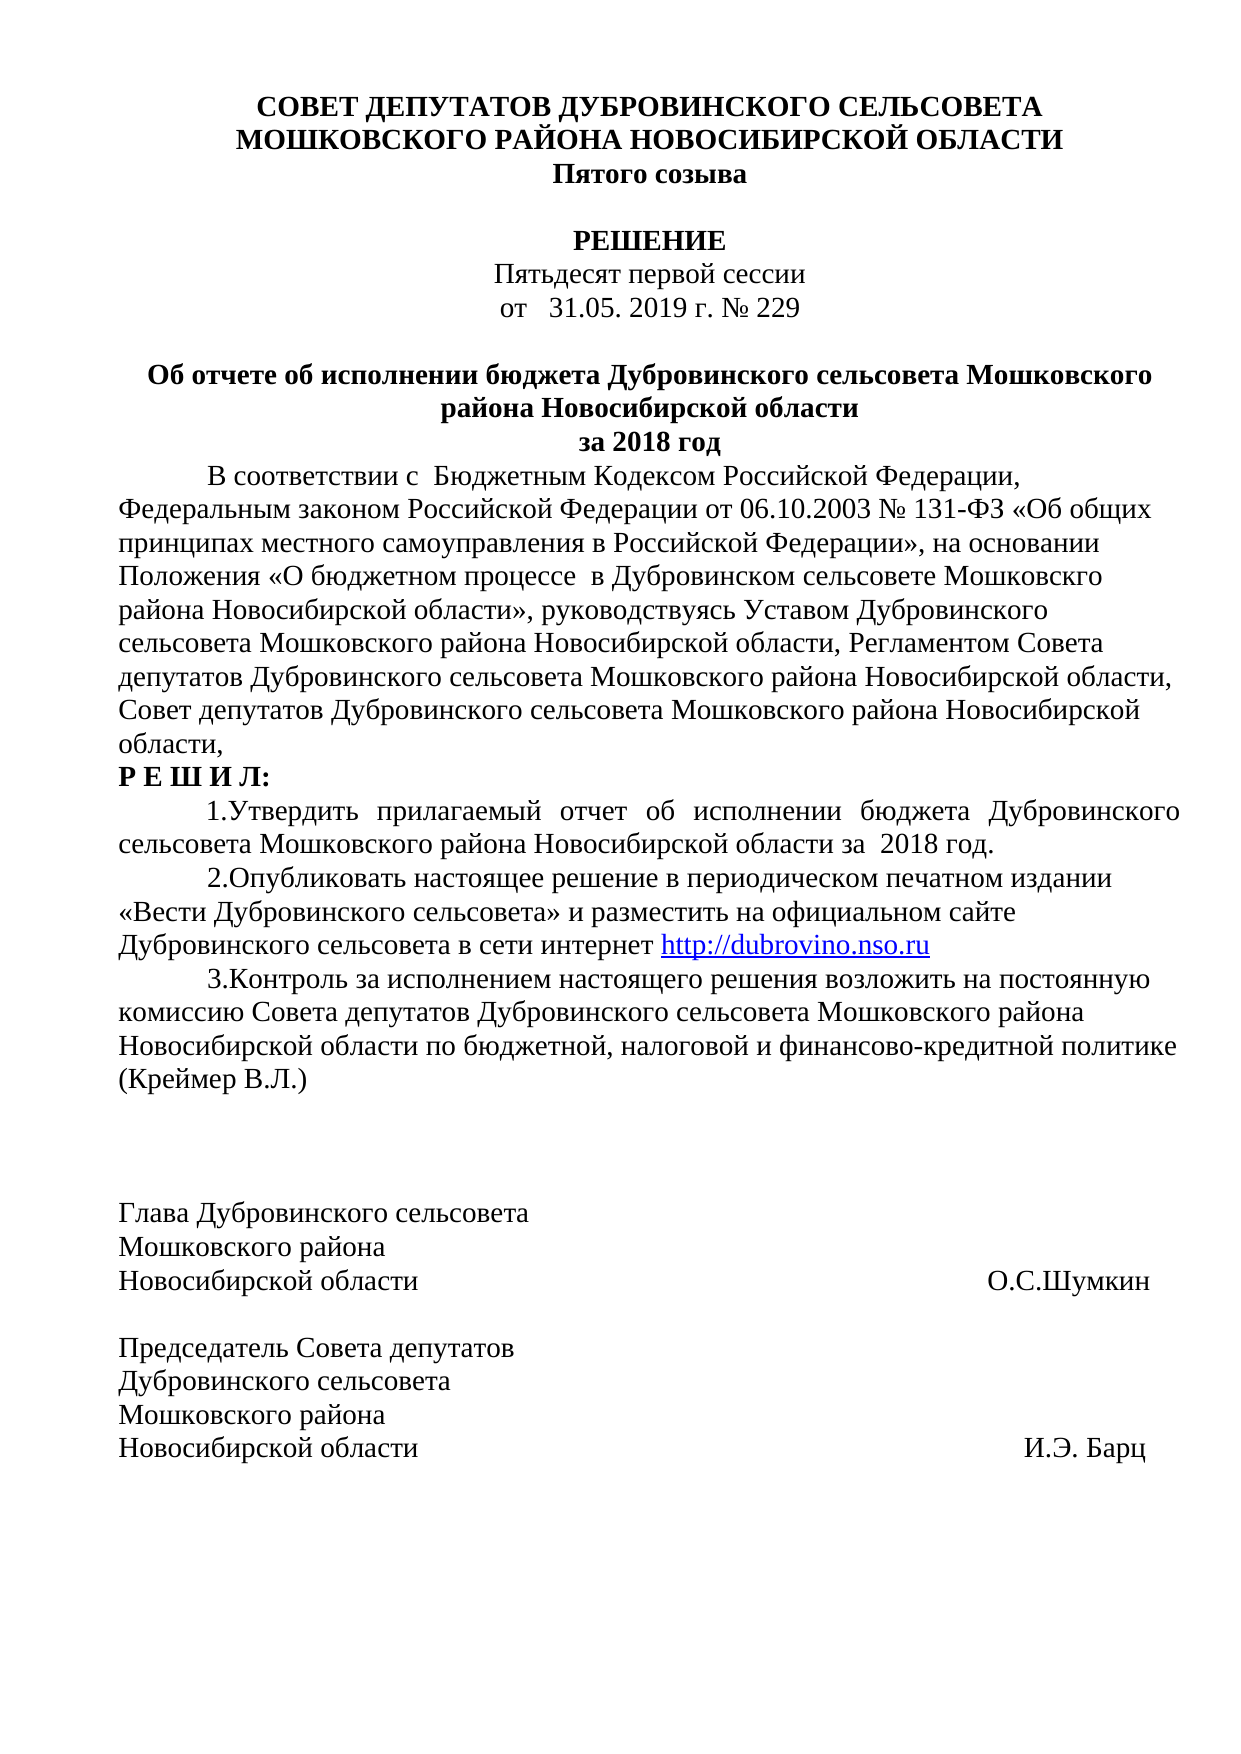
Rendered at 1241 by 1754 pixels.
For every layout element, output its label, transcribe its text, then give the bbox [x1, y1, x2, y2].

text Пятого созыва [118, 156, 1181, 189]
text СОВЕТ ДЕПУТАТОВ ДУБРОВИНСКОГО СЕЛЬСОВЕТА [118, 89, 1181, 122]
text МОШКОВСКОГО РАЙОНА НОВОСИБИРСКОЙ ОБЛАСТИ [118, 122, 1181, 156]
text Пятьдесят первой сессии [118, 256, 1181, 290]
text Председатель Совета депутатов [118, 1330, 1181, 1363]
text Глава Дубровинского сельсовета [118, 1196, 1181, 1229]
text Об отчете об исполнении бюджета Дубровинского сельсовета Мошковского района Новосибирской области [118, 357, 1181, 424]
text Р Е Ш И Л: [118, 759, 1181, 793]
text В соответствии с Бюджетным Кодексом Российской Федерации, Федеральным законом Российской Федерации от 06.10.2003 № 131-ФЗ «Об общих принципах местного самоуправления в Российской Федерации», на основании Положения «О бюджетном процессе в Дубровинском сельсовете Мошковскго района Новосибирской области», руководствуясь Уставом Дубровинского сельсовета Мошковского района Новосибирской области, Регламентом Совета депутатов Дубровинского сельсовета Мошковского района Новосибирской области, Совет депутатов Дубровинского сельсовета Мошковского района Новосибирской области, [118, 458, 1181, 759]
text Новосибирской области О.С.Шумкин [118, 1263, 1181, 1296]
text 1.Утвердить прилагаемый отчет об исполнении бюджета Дубровинского сельсовета Мошковского района Новосибирской области за 2018 год. [118, 793, 1181, 860]
text Дубровинского сельсовета [118, 1363, 1181, 1397]
text 2.Опубликовать настоящее решение в периодическом печатном издании «Вести Дубровинского сельсовета» и разместить на официальном сайте Дубровинского сельсовета в сети интернет http://dubrovino.nso.ru [118, 860, 1181, 961]
table_header от 31.05. 2019 г. № 229 [107, 290, 1116, 323]
text 3.Контроль за исполнением настоящего решения возложить на постоянную комиссию Совета депутатов Дубровинского сельсовета Мошковского района Новосибирской области по бюджетной, налоговой и финансово-кредитной политике (Креймер В.Л.) [118, 961, 1181, 1095]
text Новосибирской области И.Э. Барц [118, 1430, 1181, 1464]
text Мошковского района [118, 1397, 1181, 1430]
text за 2018 год [118, 424, 1181, 458]
text Мошковского района [118, 1229, 1181, 1263]
text РЕШЕНИЕ [118, 223, 1181, 256]
